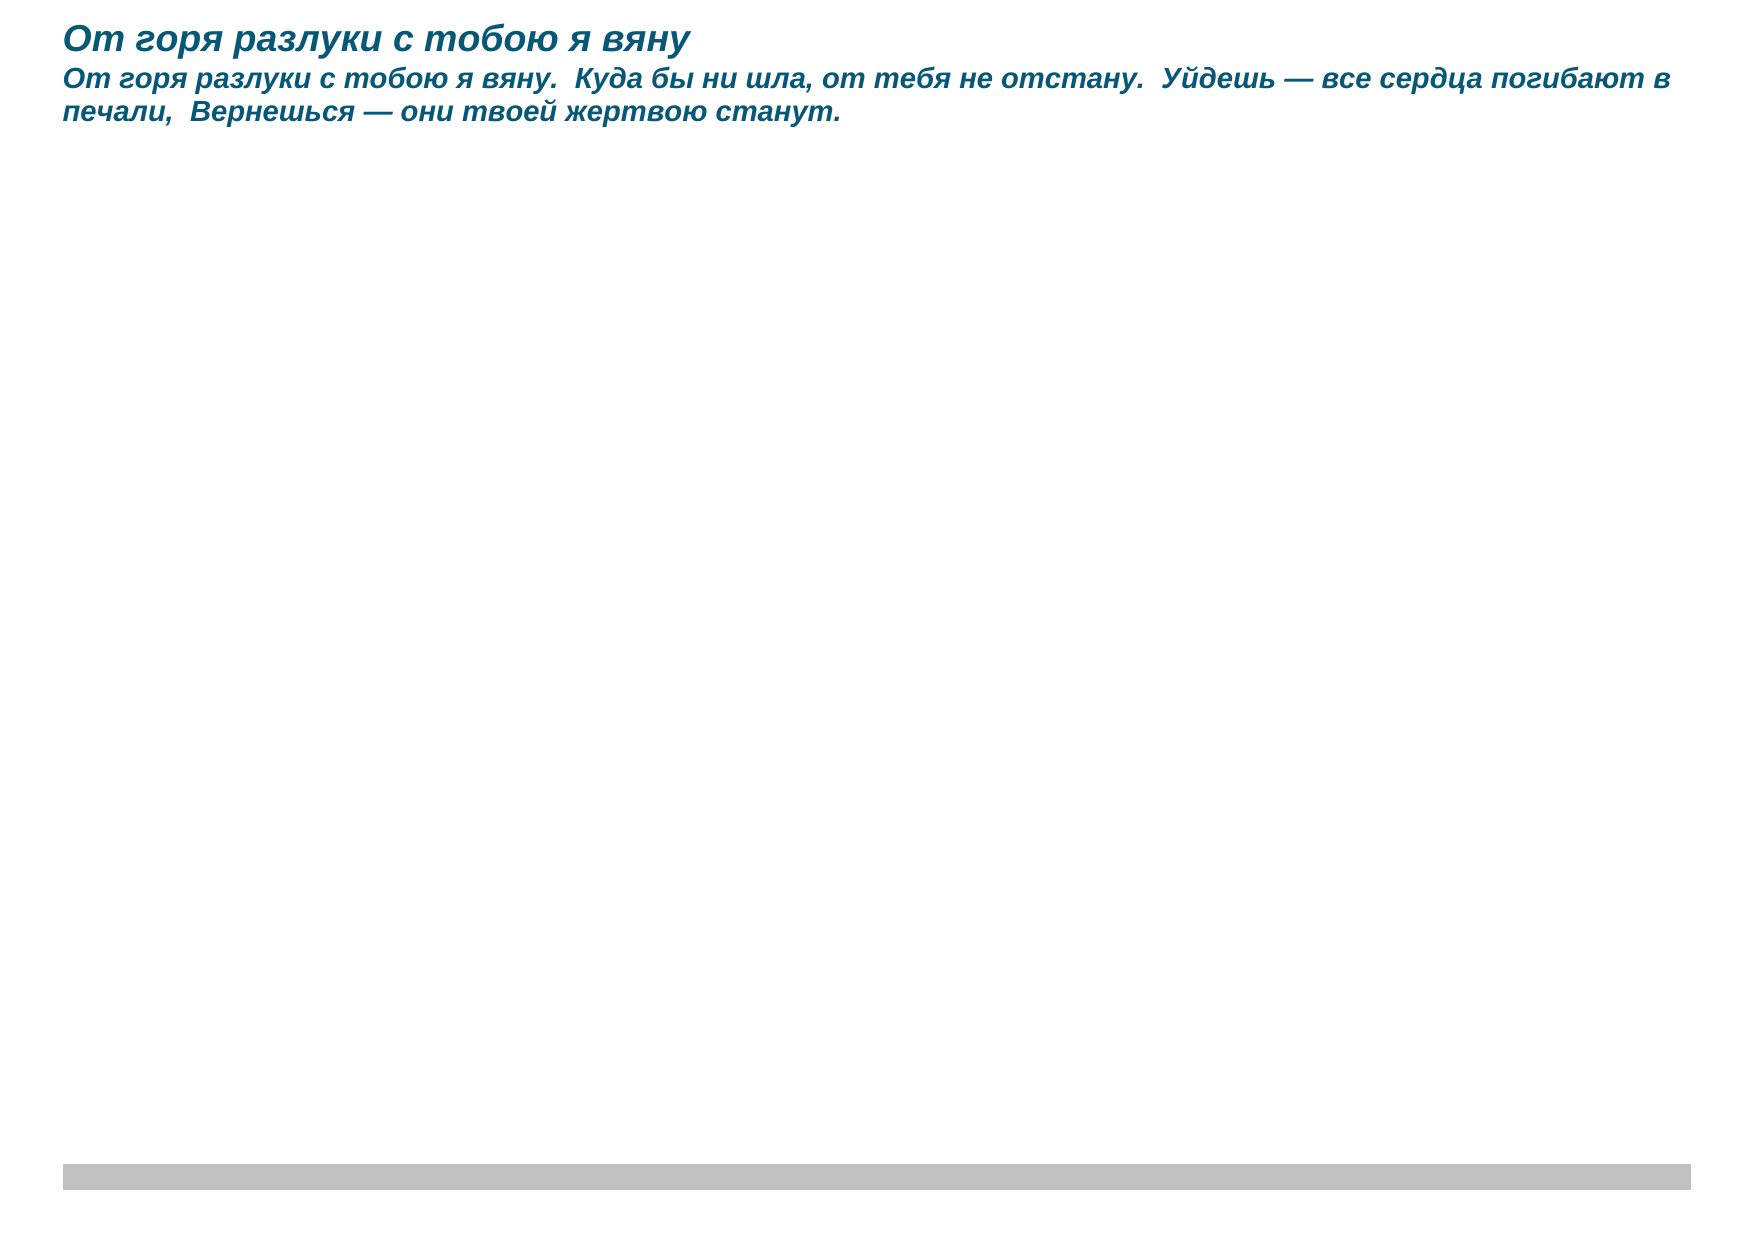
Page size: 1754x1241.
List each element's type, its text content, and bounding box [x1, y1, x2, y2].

subtitle От горя разлуки с тобою я вяну [62, 17, 1691, 60]
text От горя разлуки с тобою я вяну. [62, 61, 1691, 128]
